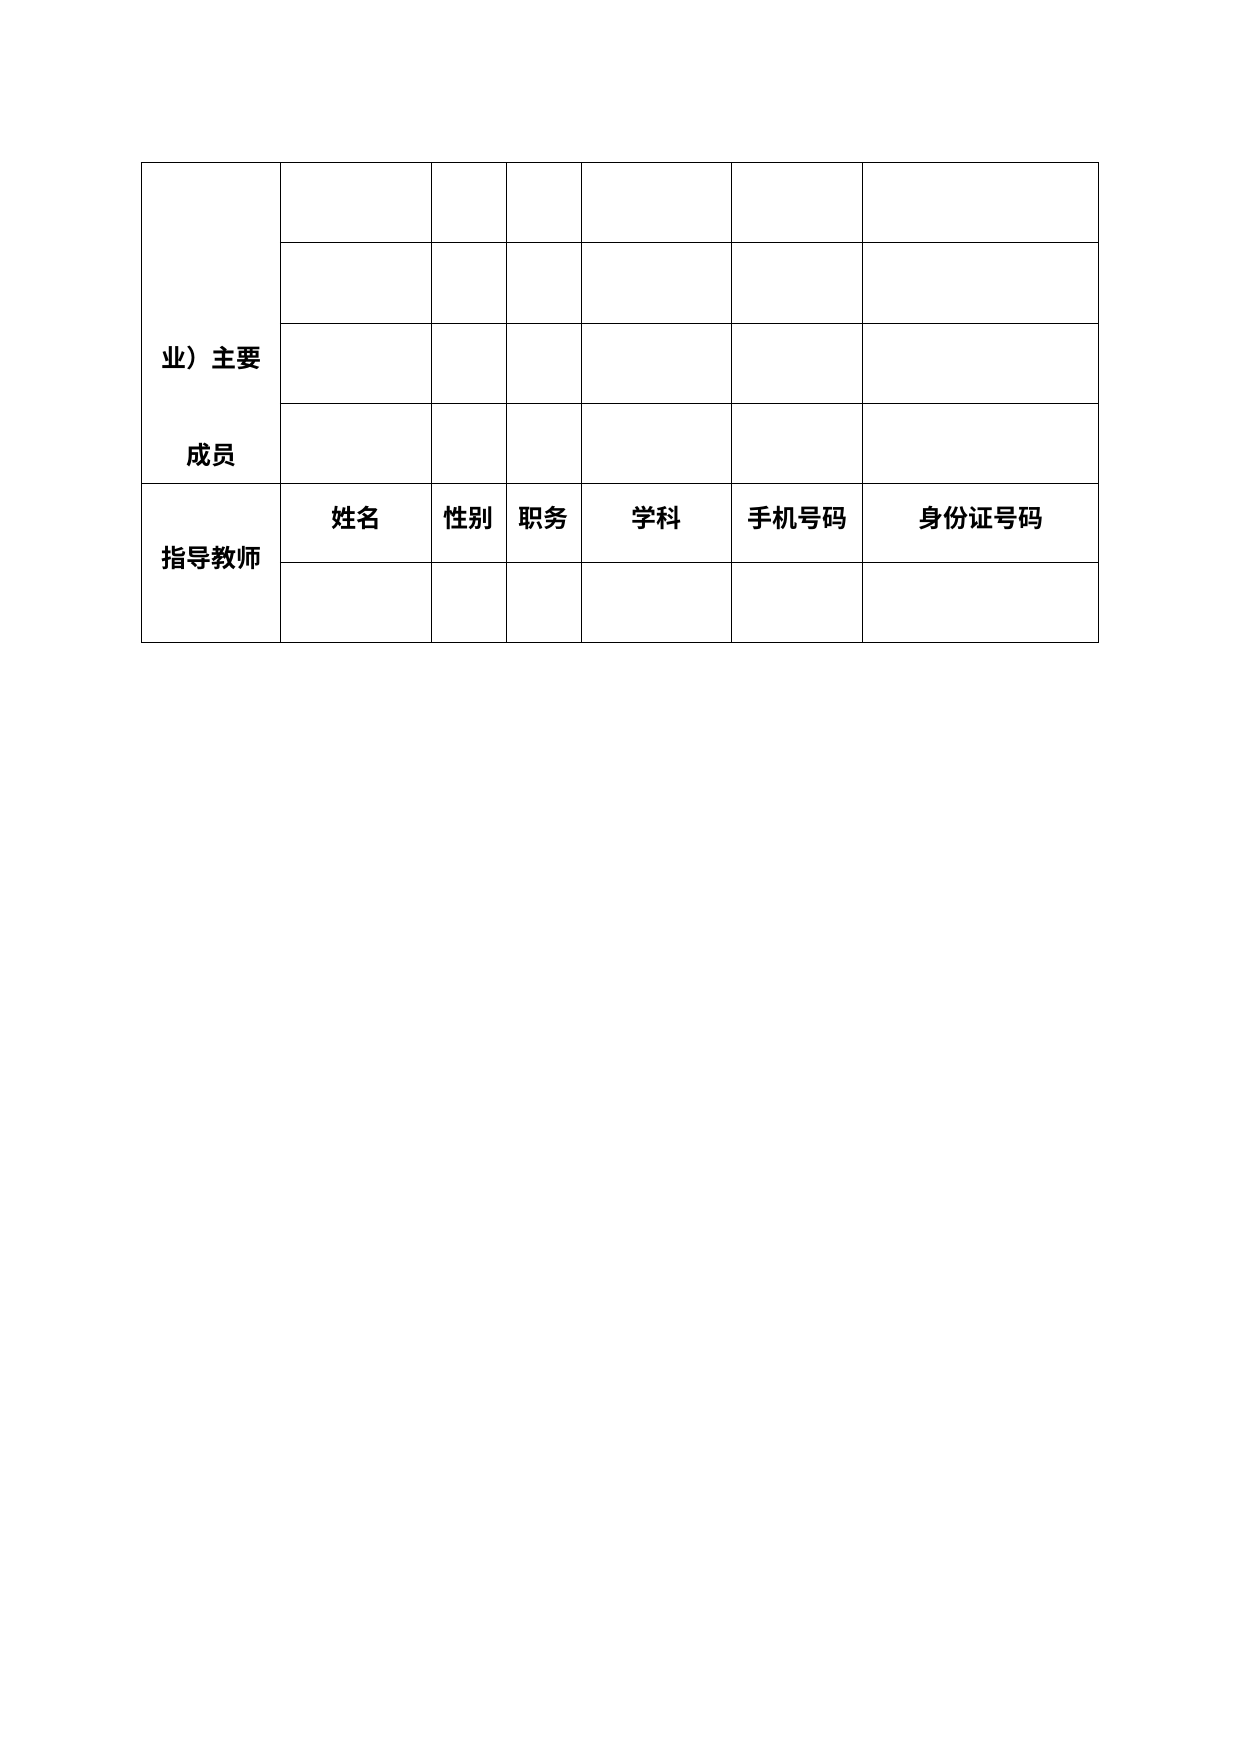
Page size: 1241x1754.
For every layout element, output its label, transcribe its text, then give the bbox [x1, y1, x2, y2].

table_cell [507, 324, 581, 403]
table_cell [432, 563, 506, 642]
table_cell [281, 563, 431, 642]
table_cell 身份证号码 [863, 484, 1098, 562]
table_cell [507, 243, 581, 323]
table_cell [863, 163, 1098, 242]
table_cell [582, 163, 731, 242]
table_cell [507, 163, 581, 242]
table_cell [582, 404, 731, 483]
table_cell [863, 563, 1098, 642]
table_cell [732, 563, 862, 642]
table_cell 手机号码 [732, 484, 862, 562]
table_cell [732, 163, 862, 242]
table_cell [582, 563, 731, 642]
table_cell [732, 404, 862, 483]
table_cell [863, 243, 1098, 323]
table_cell [281, 324, 431, 403]
table_cell [281, 404, 431, 483]
table_cell [507, 563, 581, 642]
table_cell 学科 [582, 484, 731, 562]
table_cell [281, 163, 431, 242]
table_cell [507, 404, 581, 483]
table_cell [432, 404, 506, 483]
table_cell 职务 [507, 484, 581, 562]
table_cell [582, 324, 731, 403]
table_cell 性别 [432, 484, 506, 562]
table_cell [863, 404, 1098, 483]
table_cell [281, 243, 431, 323]
table_cell 姓名 [281, 484, 431, 562]
table_cell [582, 243, 731, 323]
table_cell [732, 243, 862, 323]
table_cell [863, 324, 1098, 403]
table_cell 指导教师 [142, 484, 280, 642]
table_cell [432, 243, 506, 323]
table_cell [432, 324, 506, 403]
table_cell [732, 324, 862, 403]
table_cell [432, 163, 506, 242]
